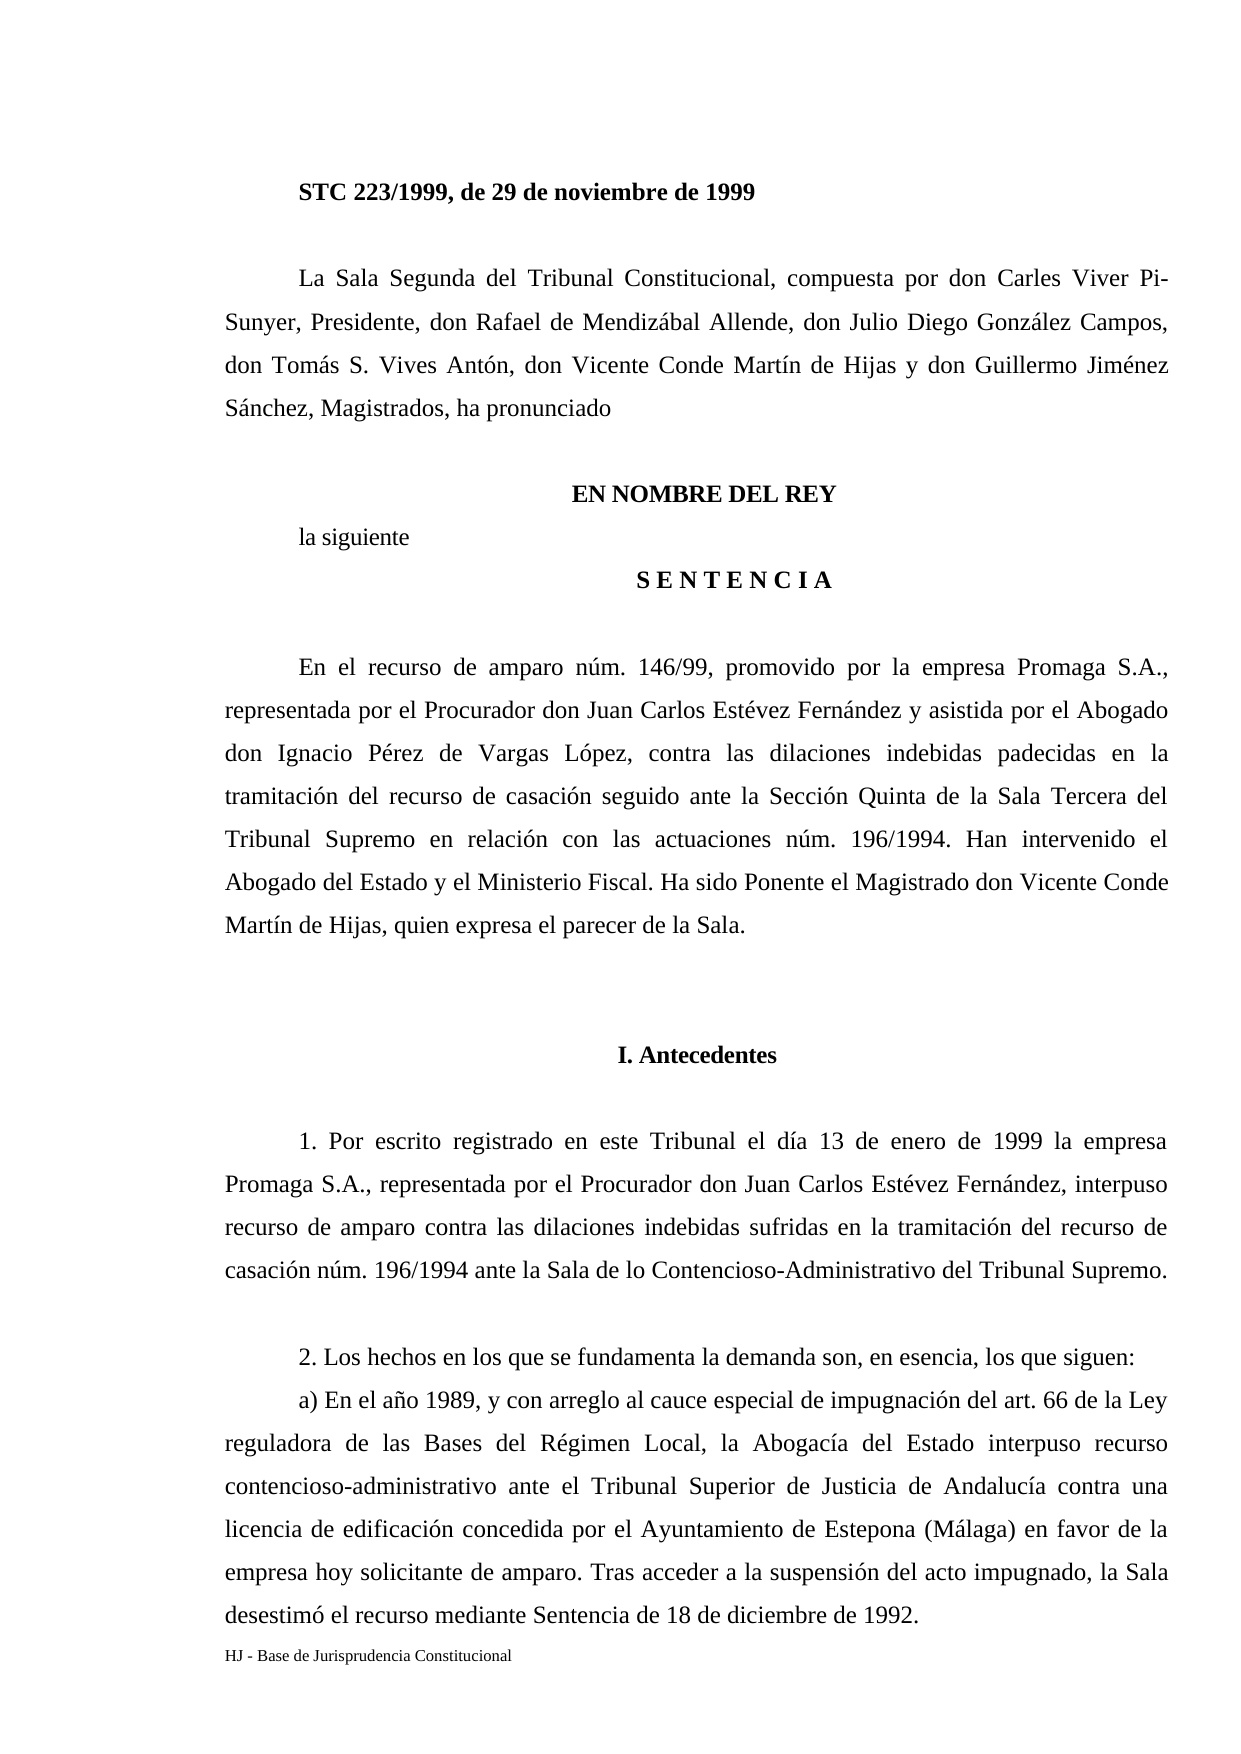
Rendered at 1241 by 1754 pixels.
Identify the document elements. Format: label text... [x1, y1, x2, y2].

text la siguiente [224, 522, 1110, 551]
text En el recurso de amparo núm. 146/99, promovido por la empresa Promaga S.A., representada por el Procurador don Juan Carlos Estévez Fernández y asistida por el Abogado don Ignacio Pérez de Vargas López, contra las dilaciones indebidas padecidas en la tramitación del recurso de casación seguido ante la Sección Quinta de la Sala Tercera del Tribunal Supremo en relación con las actuaciones núm. 196/1994. Han intervenido el Abogado del Estado y el Ministerio Fiscal. Ha sido Ponente el Magistrado don Vicente Conde Martín de Hijas, quien expresa el parecer de la Sala. [224, 652, 1169, 939]
text EN NOMBRE DEL REY [224, 479, 1110, 508]
text I. Antecedentes [224, 1040, 1169, 1068]
text a) En el año 1989, y con arreglo al cauce especial de impugnación del art. 66 de la Ley reguladora de las Bases del Régimen Local, la Abogacía del Estado interpuso recurso contencioso-administrativo ante el Tribunal Superior de Justicia de Andalucía contra una licencia de edificación concedida por el Ayuntamiento de Estepona (Málaga) en favor de la empresa hoy solicitante de amparo. Tras acceder a la suspensión del acto impugnado, la Sala desestimó el recurso mediante Sentencia de 18 de diciembre de 1992. [224, 1385, 1169, 1629]
text S E N T E N C I A [224, 565, 1169, 594]
text La Sala Segunda del Tribunal Constitucional, compuesta por don Carles Viver Pi-Sunyer, Presidente, don Rafael de Mendizábal Allende, don Julio Diego González Campos, don Tomás S. Vives Antón, don Vicente Conde Martín de Hijas y don Guillermo Jiménez Sánchez, Magistrados, ha pronunciado [224, 263, 1169, 422]
text 1. Por escrito registrado en este Tribunal el día 13 de enero de 1999 la empresa Promaga S.A., representada por el Procurador don Juan Carlos Estévez Fernández, interpuso recurso de amparo contra las dilaciones indebidas sufridas en la tramitación del recurso de casación núm. 196/1994 ante la Sala de lo Contencioso-Administrativo del Tribunal Supremo. [224, 1126, 1169, 1284]
text STC 223/1999, de 29 de noviembre de 1999 [224, 177, 1169, 206]
text 2. Los hechos en los que se fundamenta la demanda son, en esencia, los que siguen: [224, 1342, 1169, 1370]
